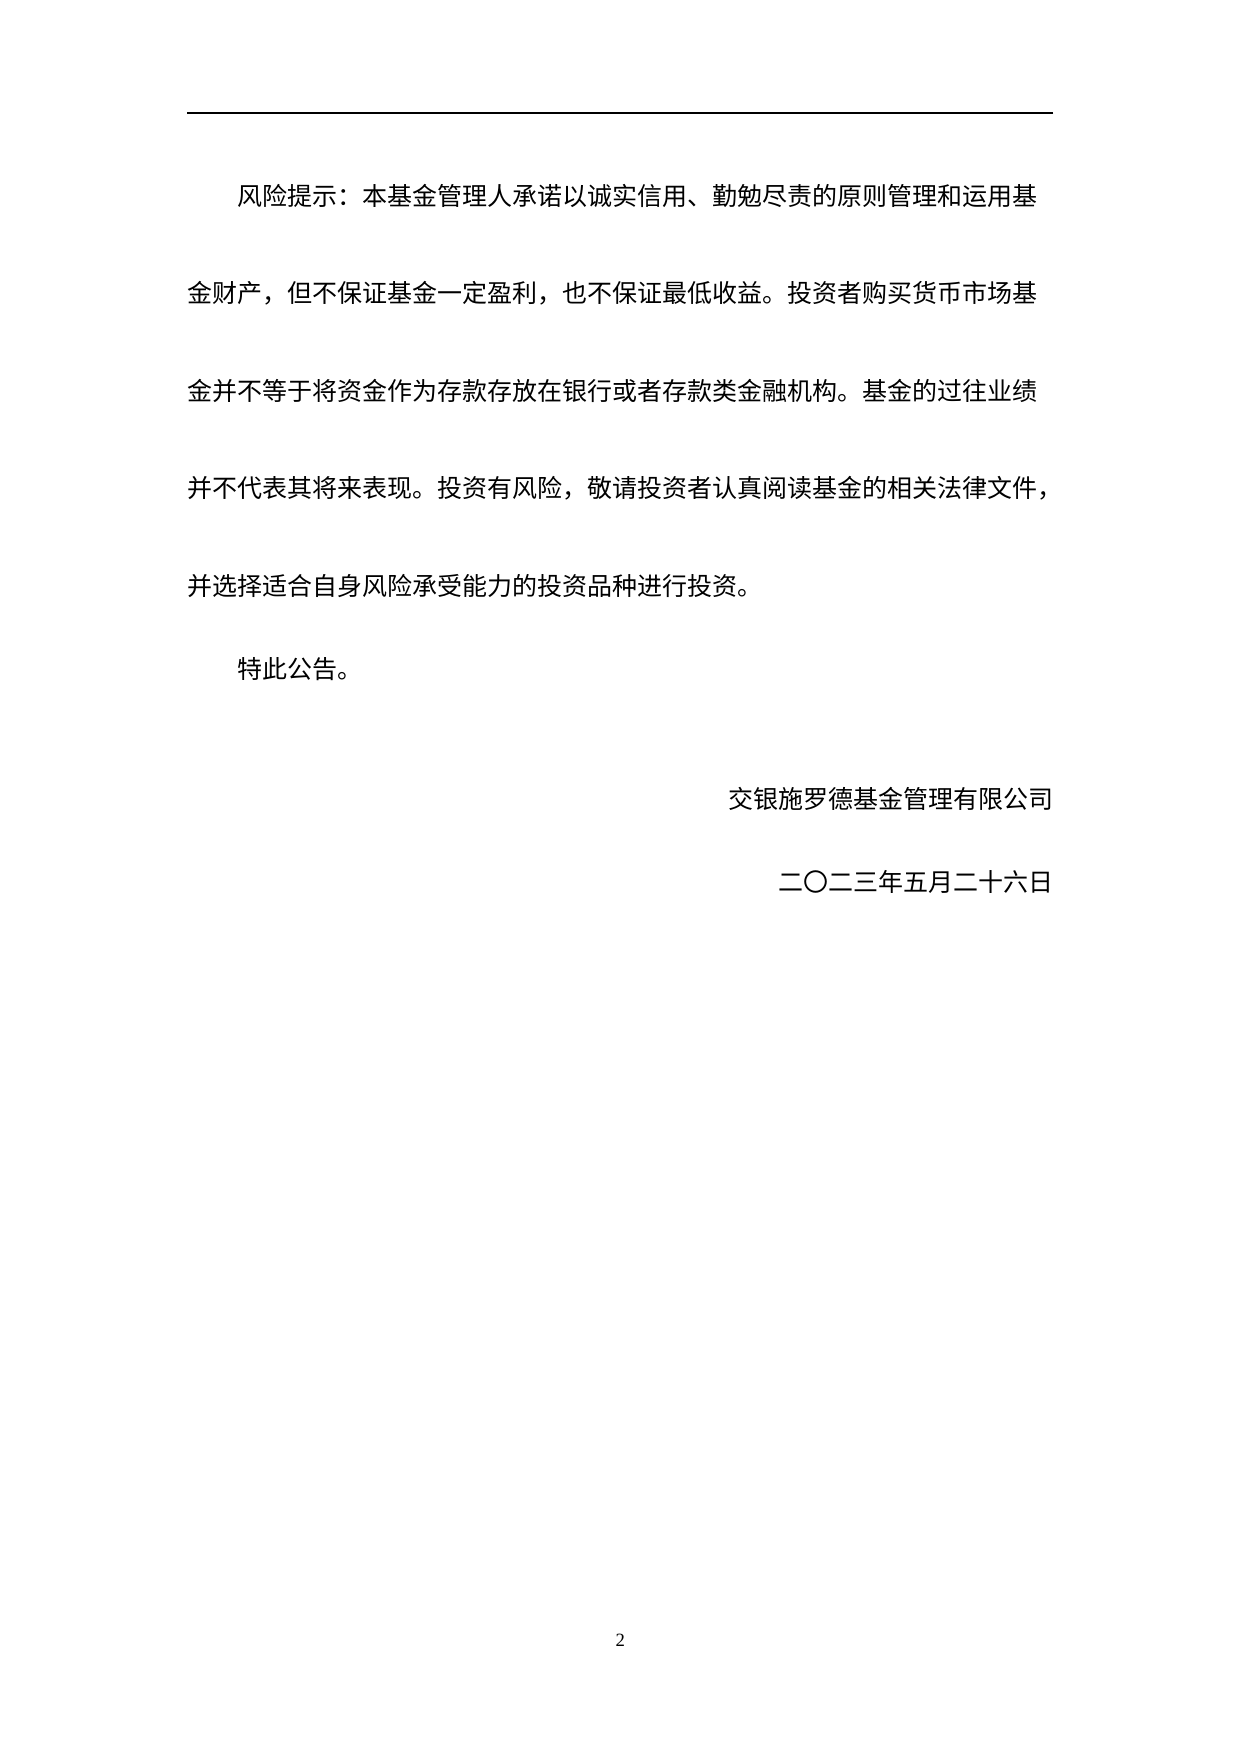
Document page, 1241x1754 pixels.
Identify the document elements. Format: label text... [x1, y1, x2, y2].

text 二〇二三年五月二十六日 [187, 848, 1053, 913]
text 特此公告。 [187, 635, 1053, 700]
text 交银施罗德基金管理有限公司 [187, 765, 1053, 830]
text 风险提示：本基金管理人承诺以诚实信用、勤勉尽责的原则管理和运用基金财产，但不保证基金一定盈利，也不保证最低收益。投资者购买货币市场基金并不等于将资金作为存款存放在银行或者存款类金融机构。基金的过往业绩并不代表其将来表现。投资有风险，敬请投资者认真阅读基金的相关法律文件，并选择适合自身风险承受能力的投资品种进行投资。 [187, 162, 1053, 617]
